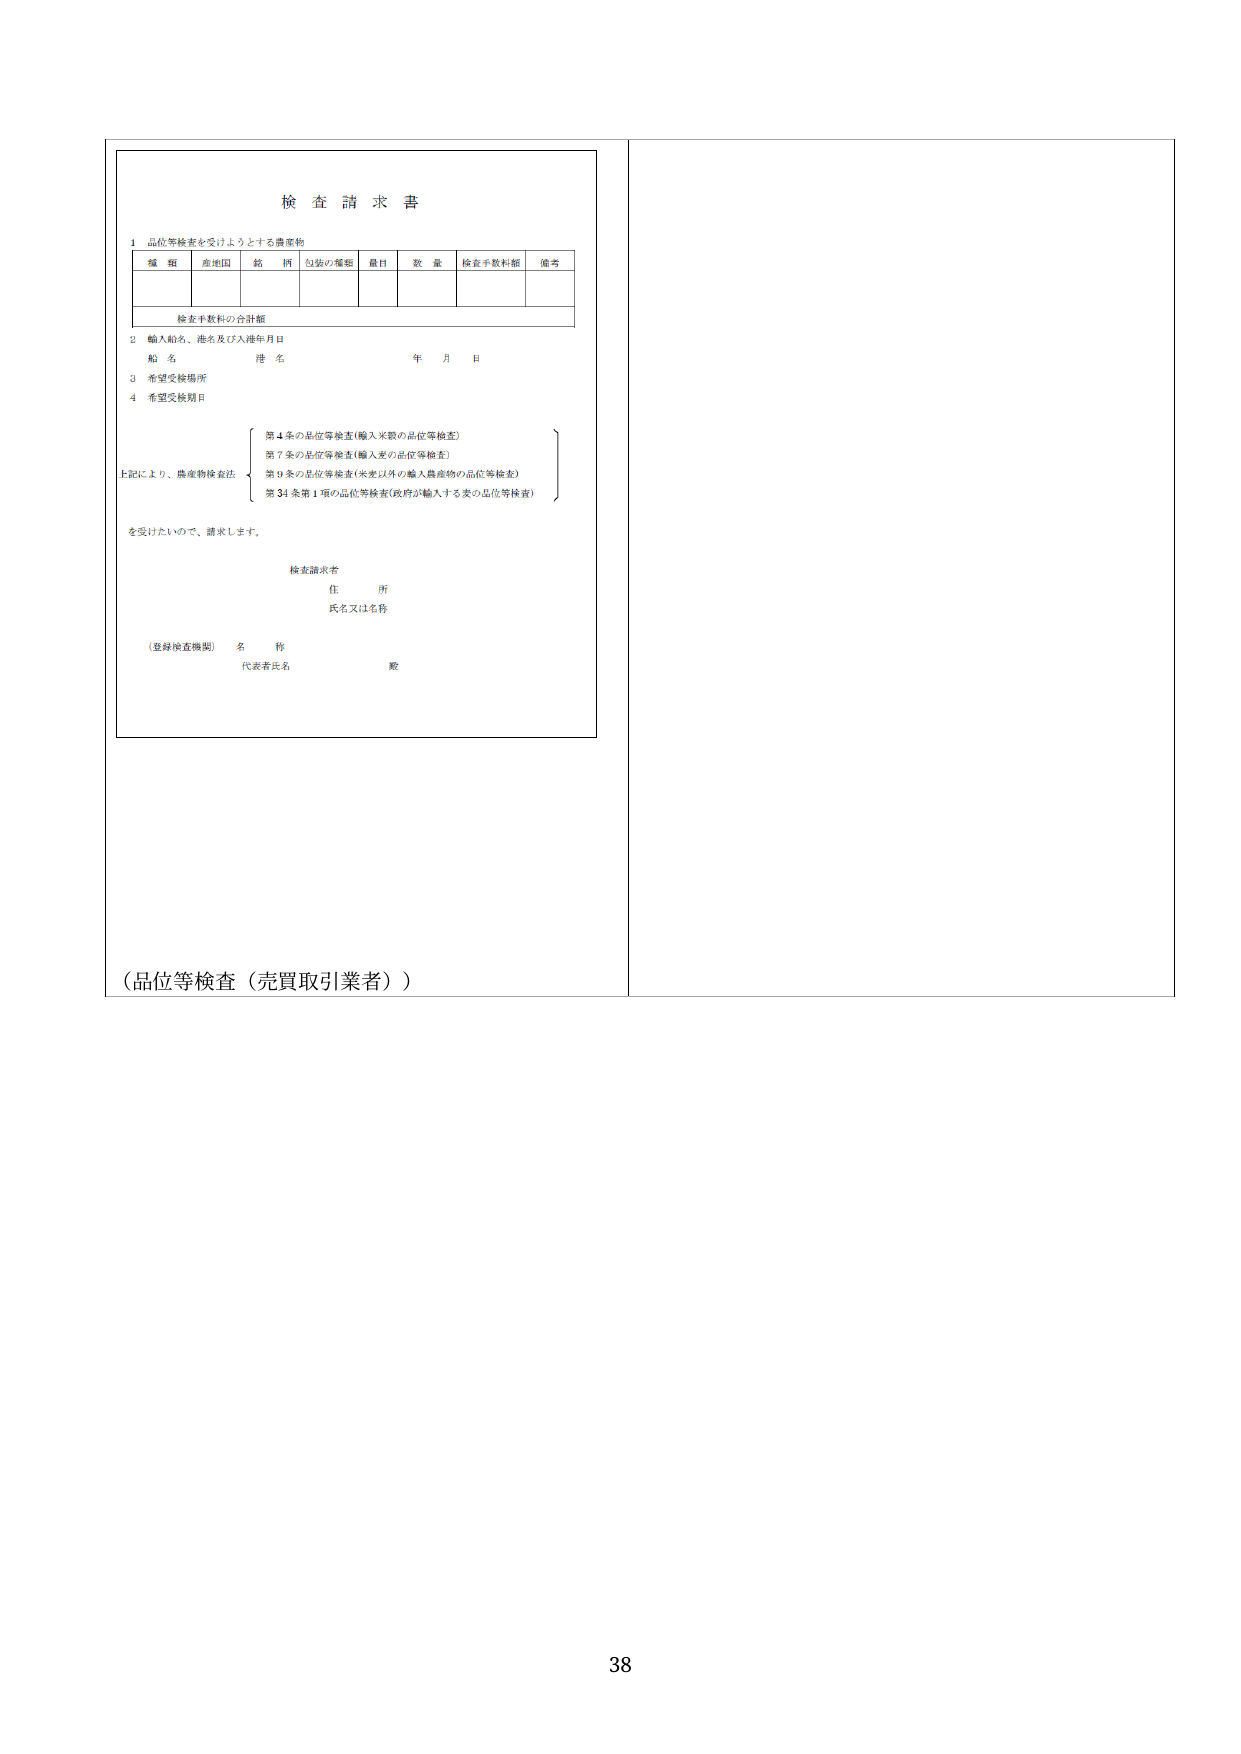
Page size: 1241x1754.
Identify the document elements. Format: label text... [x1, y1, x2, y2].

table_cell 制 定 令和○○年○月○日 一部改正 令和○○年○月○日 別記様式 （品位等検査（生産者）） （品位等検査（輸入者）） （品位等検査（売買取引業者）） （成分検査） （環境点検実施状況確認簿） [106, 140, 628, 996]
table_cell [629, 140, 1174, 996]
